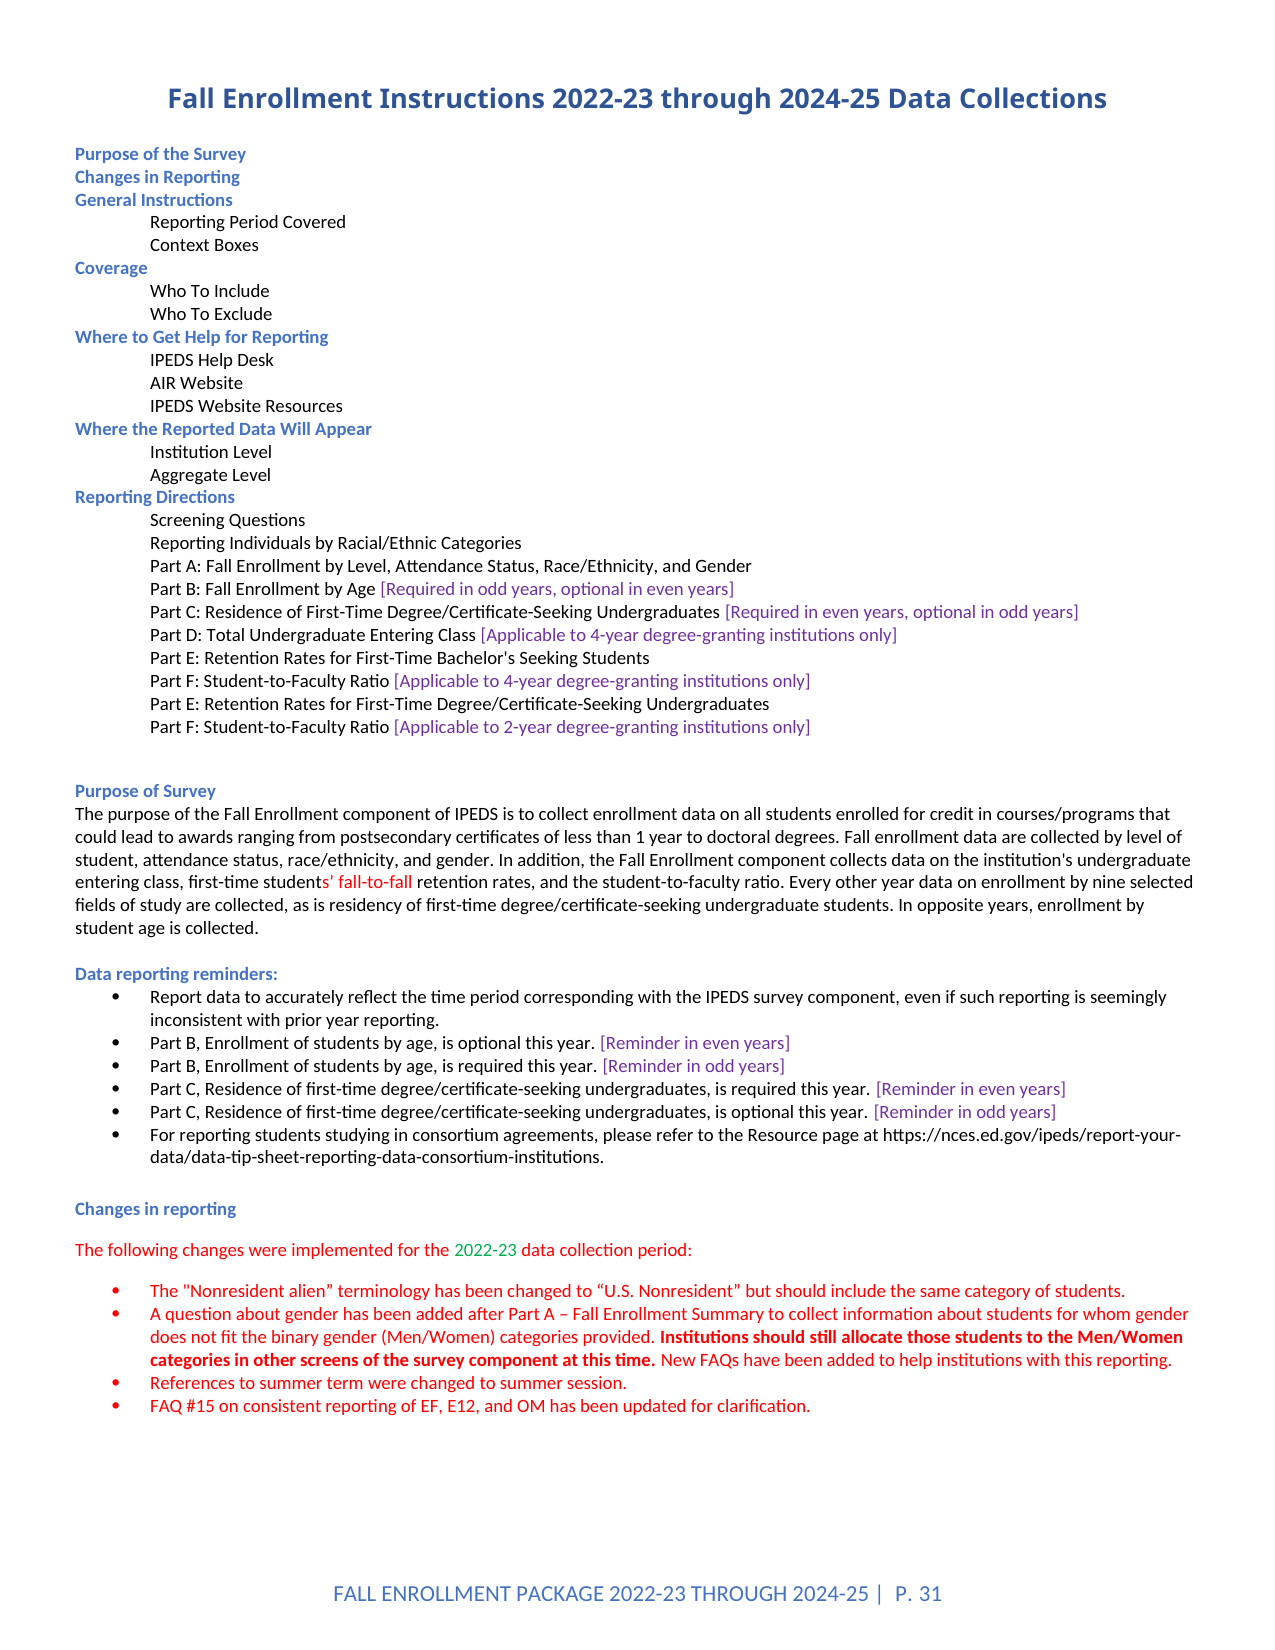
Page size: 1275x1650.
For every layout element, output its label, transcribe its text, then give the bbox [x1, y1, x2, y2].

text Aggregate Level [75, 463, 1200, 486]
text Changes in reporting [75, 1197, 1200, 1219]
list Report data to accurately reflect the time period corresponding with the IPEDS survey component, even if such reporting is seemingly inconsistent with prior year reporting. [112, 985, 1200, 1031]
text Part F: Student-to-Faculty Ratio [Applicable to 2-year degree-granting institutions only] [75, 715, 1200, 738]
text Data reporting reminders: [75, 962, 1200, 985]
text Purpose of Survey [75, 779, 1200, 802]
text IPEDS Help Desk [150, 348, 1200, 371]
text Reporting Individuals by Racial/Ethnic Categories [75, 531, 1200, 554]
text Purpose of the Survey [75, 142, 1200, 165]
text Changes in Reporting [75, 165, 1200, 188]
text The purpose of the Fall Enrollment component of IPEDS is to collect enrollment data on all students enrolled for credit in courses/programs that could lead to awards ranging from postsecondary certificates of less than 1 year to doctoral degrees. Fall enrollment data are collected by level of student, attendance status, race/ethnicity, and gender. In addition, the Fall Enrollment component collects data on the institution's undergraduate entering class, first-time students’ fall-to-fall retention rates, and the student-to-faculty ratio. Every other year data on enrollment by nine selected fields of study are collected, as is residency of first-time degree/certificate-seeking undergraduate students. In opposite years, enrollment by student age is collected. [75, 802, 1200, 939]
text Part B: Fall Enrollment by Age [Required in odd years, optional in even years] [75, 577, 1200, 600]
list FAQ #15 on consistent reporting of EF, E12, and OM has been updated for clarification. [112, 1394, 1200, 1417]
text Where the Reported Data Will Appear [75, 417, 1200, 440]
list A question about gender has been added after Part A – Fall Enrollment Summary to collect information about students for whom gender does not fit the binary gender (Men/Women) categories provided. Institutions should still allocate those students to the Men/Women categories in other screens of the survey component at this time. New FAQs have been added to help institutions with this reporting. [112, 1302, 1200, 1371]
text Who To Include [150, 279, 1200, 302]
text General Instructions [75, 188, 1200, 211]
text AIR Website [150, 371, 1200, 394]
text Where to Get Help for Reporting [75, 325, 1200, 348]
text Institution Level [75, 440, 1200, 463]
text IPEDS Website Resources [150, 394, 1200, 417]
list Part B, Enrollment of students by age, is optional this year. [Reminder in even years] [112, 1031, 1200, 1054]
text Screening Questions [75, 508, 1200, 531]
list For reporting students studying in consortium agreements, please refer to the Resource page at https://nces.ed.gov/ipeds/report-your-data/data-tip-sheet-reporting-data-consortium-institutions. [112, 1123, 1200, 1169]
list References to summer term were changed to summer session. [112, 1371, 1200, 1394]
text Who To Exclude [150, 302, 1200, 325]
text Reporting Directions [75, 486, 1200, 508]
list Part C, Residence of first-time degree/certificate-seeking undergraduates, is optional this year. [Reminder in odd years] [112, 1100, 1200, 1123]
text Coverage [75, 256, 1200, 279]
text Part D: Total Undergraduate Entering Class [Applicable to 4-year degree-granting institutions only] [75, 623, 1200, 646]
text Part E: Retention Rates for First-Time Degree/Certificate-Seeking Undergraduates [75, 692, 1200, 715]
subtitle Fall Enrollment Instructions 2022-23 through 2024-25 Data Collections [75, 79, 1200, 116]
list Part B, Enrollment of students by age, is required this year. [Reminder in odd years] [112, 1054, 1200, 1077]
text Part E: Retention Rates for First-Time Bachelor's Seeking Students [75, 646, 1200, 669]
text Part C: Residence of First-Time Degree/Certificate-Seeking Undergraduates [Required in even years, optional in odd years] [150, 600, 1200, 623]
list The "Nonresident alien” terminology has been changed to “U.S. Nonresident” but should include the same category of students. [112, 1279, 1200, 1302]
text Reporting Period Covered [75, 211, 1200, 233]
text Part A: Fall Enrollment by Level, Attendance Status, Race/Ethnicity, and Gender [75, 554, 1200, 577]
text Context Boxes [75, 233, 1200, 256]
text The following changes were implemented for the 2022-23 data collection period: [75, 1238, 1200, 1261]
list Part C, Residence of first-time degree/certificate-seeking undergraduates, is required this year. [Reminder in even years] [112, 1077, 1200, 1100]
text Part F: Student-to-Faculty Ratio [Applicable to 4-year degree-granting institutions only] [75, 669, 1200, 692]
